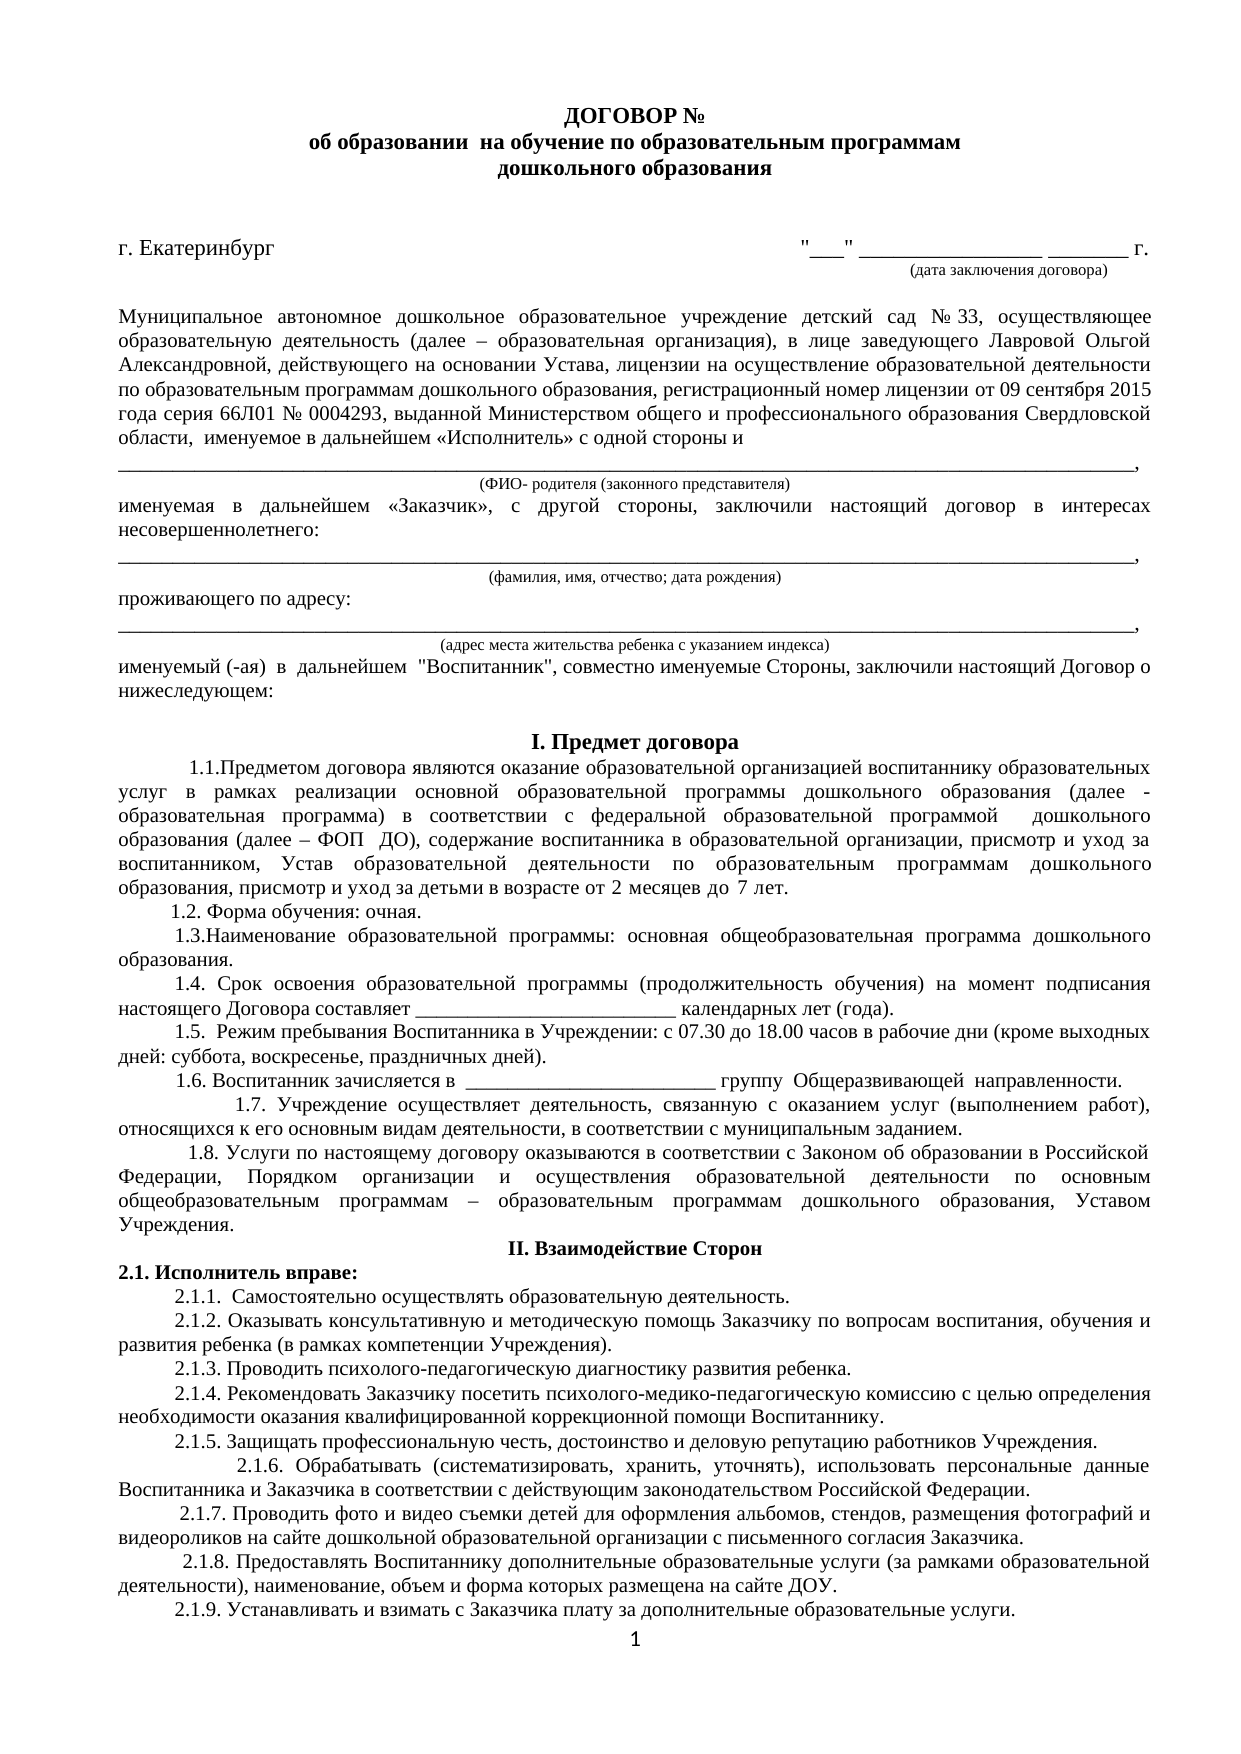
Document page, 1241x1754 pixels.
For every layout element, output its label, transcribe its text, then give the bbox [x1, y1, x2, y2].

text 1.8. Услуги по настоящему договору оказываются в соответствии с Законом об образовании в Российской Федерации, Порядком организации и осуществления образовательной деятельности по основным общеобразовательным программам – образовательным программам дошкольного образования, Уставом Учреждения. [118, 1140, 1152, 1236]
text (дата заключения договора) [118, 260, 1152, 279]
text 1.7. Учреждение осуществляет деятельность, связанную с оказанием услуг (выполнением работ), относящихся к его основным видам деятельности, в соответствии с муниципальным заданием. [118, 1092, 1152, 1140]
text II. Взаимодействие Сторон [118, 1236, 1152, 1260]
text ДОГОВОР № [118, 102, 1152, 128]
text I. Предмет договора [118, 728, 1152, 755]
text 2.1.1. Самостоятельно осуществлять образовательную деятельность. [118, 1284, 1152, 1308]
text именуемая в дальнейшем «Заказчик», с другой стороны, заключили настоящий договор в интересах несовершеннолетнего: _____________________________________________________________________________________________, [118, 493, 1152, 566]
text (фамилия, имя, отчество; дата рождения) [118, 566, 1152, 586]
text об образовании на обучение по образовательным программам [118, 128, 1152, 154]
text 1.2. Форма обучения: очная. [118, 899, 1152, 923]
text 2.1.4. Рекомендовать Заказчику посетить психолого-медико-педагогическую комиссию с целью определения необходимости оказания квалифицированной коррекционной помощи Воспитаннику. [118, 1380, 1152, 1428]
text _____________________________________________________________________________________________, [118, 449, 1152, 474]
text (ФИО- родителя (законного представителя) [118, 474, 1152, 493]
text дошкольного образования [118, 154, 1152, 181]
text 1.5. Режим пребывания Воспитанника в Учреждении: с 07.30 до 18.00 часов в рабочие дни (кроме выходных дней: суббота, воскресенье, праздничных дней). [118, 1019, 1152, 1068]
text 2.1.2. Оказывать консультативную и методическую помощь Заказчику по вопросам воспитания, обучения и развития ребенка (в рамках компетенции Учреждения). [118, 1308, 1152, 1356]
text 1.1.Предметом договора являются оказание образовательной организацией воспитаннику образовательных услуг в рамках реализации основной образовательной программы дошкольного образования (далее - образовательная программа) в соответствии с федеральной образовательной программой дошкольного образования (далее – ФОП ДО), содержание воспитанника в образовательной организации, присмотр и уход за воспитанником, Устав образовательной деятельности по образовательным программам дошкольного образования, присмотр и уход за детьми в возрасте от 2 месяцев до 7 лет. [118, 755, 1152, 899]
text проживающего по адресу: _____________________________________________________________________________________________, [118, 586, 1152, 635]
text 1.4. Срок освоения образовательной программы (продолжительность обучения) на момент подписания настоящего Договора составляет _________________________ календарных лет (года). [118, 971, 1152, 1019]
text г. Екатеринбург "___" ________________ _______ г. [118, 233, 1152, 260]
text 1.6. Воспитанник зачисляется в ________________________ группу Общеразвивающей направленности. [118, 1068, 1152, 1092]
text 1.3.Наименование образовательной программы: основная общеобразовательная программа дошкольного образования. [118, 923, 1152, 971]
text 2.1.5. Защищать профессиональную честь, достоинство и деловую репутацию работников Учреждения. [118, 1428, 1152, 1453]
text Муниципальное автономное дошкольное образовательное учреждение детский сад № 33, осуществляющее образовательную деятельность (далее – образовательная организация), в лице заведующего Лавровой Ольгой Александровной, действующего на основании Устава, лицензии на осуществление образовательной деятельности по образовательным программам дошкольного образования, регистрационный номер лицензии от 09 сентября 2015 года серия 66Л01 № 0004293, выданной Министерством общего и профессионального образования Свердловской области, именуемое в дальнейшем «Исполнитель» с одной стороны и [118, 304, 1152, 449]
text (адрес места жительства ребенка с указанием индекса) [118, 635, 1152, 654]
text 2.1. Исполнитель вправе: [118, 1260, 1152, 1284]
text 2.1.7. Проводить фото и видео съемки детей для оформления альбомов, стендов, размещения фотографий и видеороликов на сайте дошкольной образовательной организации с письменного согласия Заказчика. [118, 1501, 1152, 1549]
text 2.1.3. Проводить психолого-педагогическую диагностику развития ребенка. [118, 1356, 1152, 1380]
text именуемый (-ая) в дальнейшем "Воспитанник", совместно именуемые Стороны, заключили настоящий Договор о нижеследующем: [118, 654, 1152, 702]
text 2.1.6. Обрабатывать (систематизировать, хранить, уточнять), использовать персональные данные Воспитанника и Заказчика в соответствии с действующим законодательством Российской Федерации. [118, 1453, 1152, 1501]
text 2.1.9. Устанавливать и взимать с Заказчика плату за дополнительные образовательные услуги. [118, 1597, 1152, 1621]
text 2.1.8. Предоставлять Воспитаннику дополнительные образовательные услуги (за рамками образовательной деятельности), наименование, объем и форма которых размещена на сайте ДОУ. [118, 1549, 1152, 1597]
